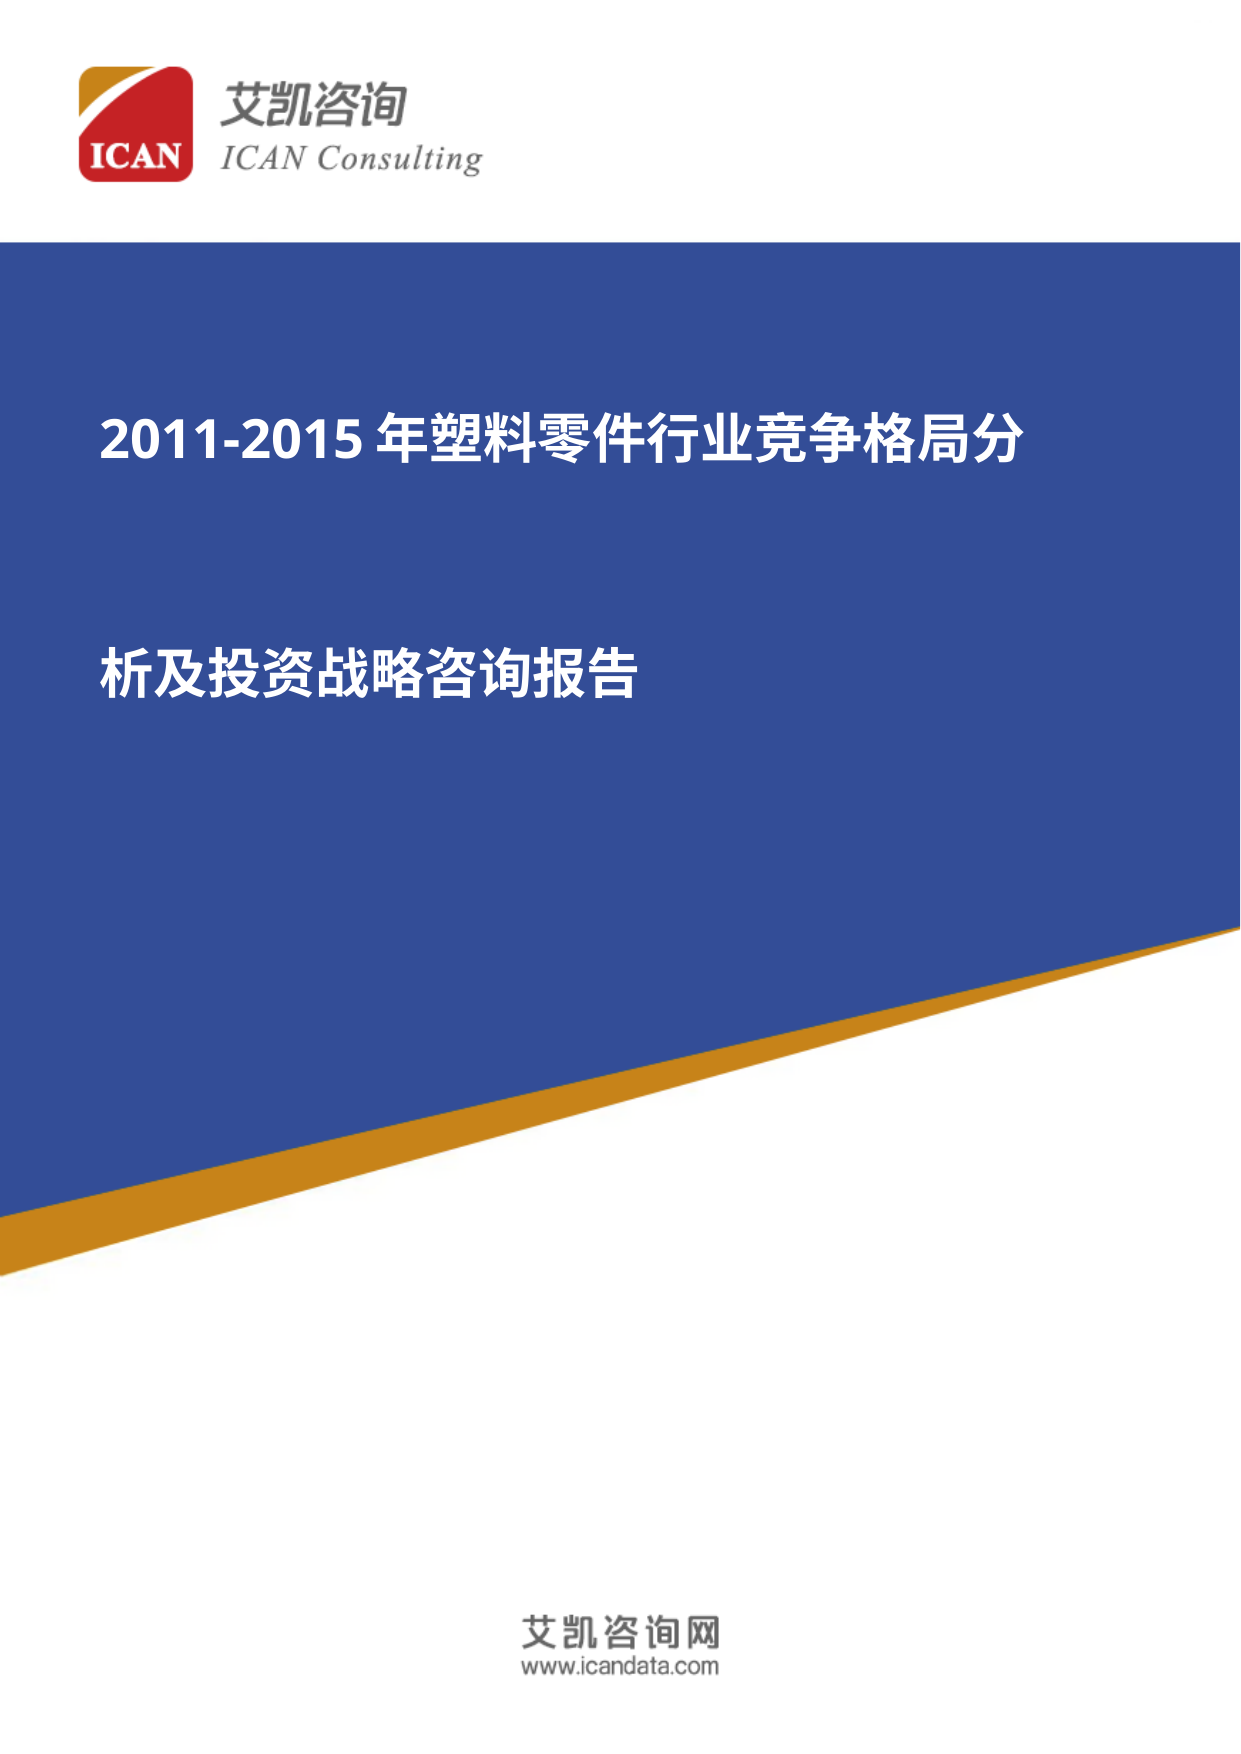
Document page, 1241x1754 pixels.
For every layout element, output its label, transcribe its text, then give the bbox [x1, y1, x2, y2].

picture [0, 5, 1241, 1754]
subtitle 2011-2015年塑料零件行业竞争格局分析及投资战略咨询报告 [99, 386, 1053, 718]
